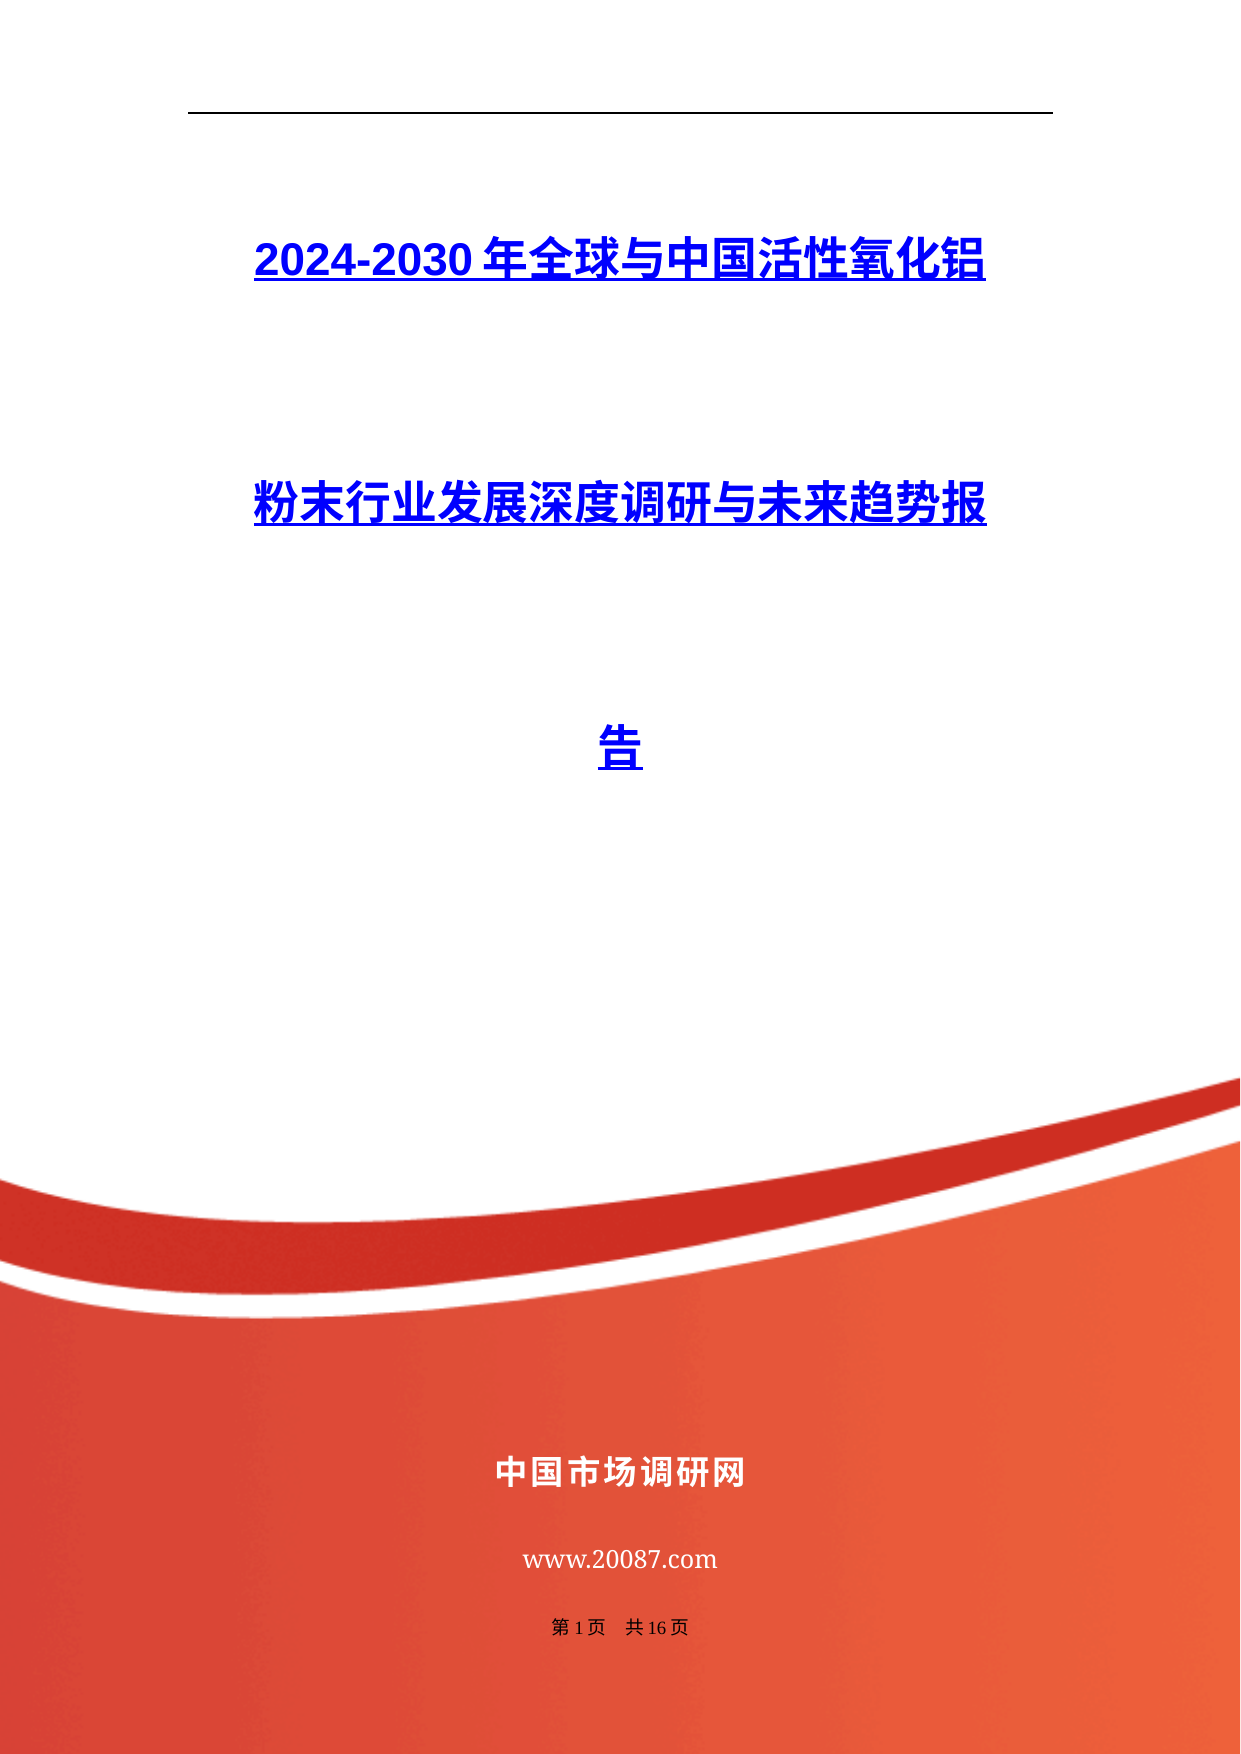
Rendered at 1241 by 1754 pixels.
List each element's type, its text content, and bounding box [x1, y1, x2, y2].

picture [0, 1006, 1241, 1754]
table_header 2024-2030年全球与中国活性氧化铝粉末行业发展深度调研与未来趋势报告 [188, 207, 1053, 871]
text www.20087.com [187, 1526, 1053, 1591]
subtitle 中国市场调研网 [187, 1437, 1053, 1502]
